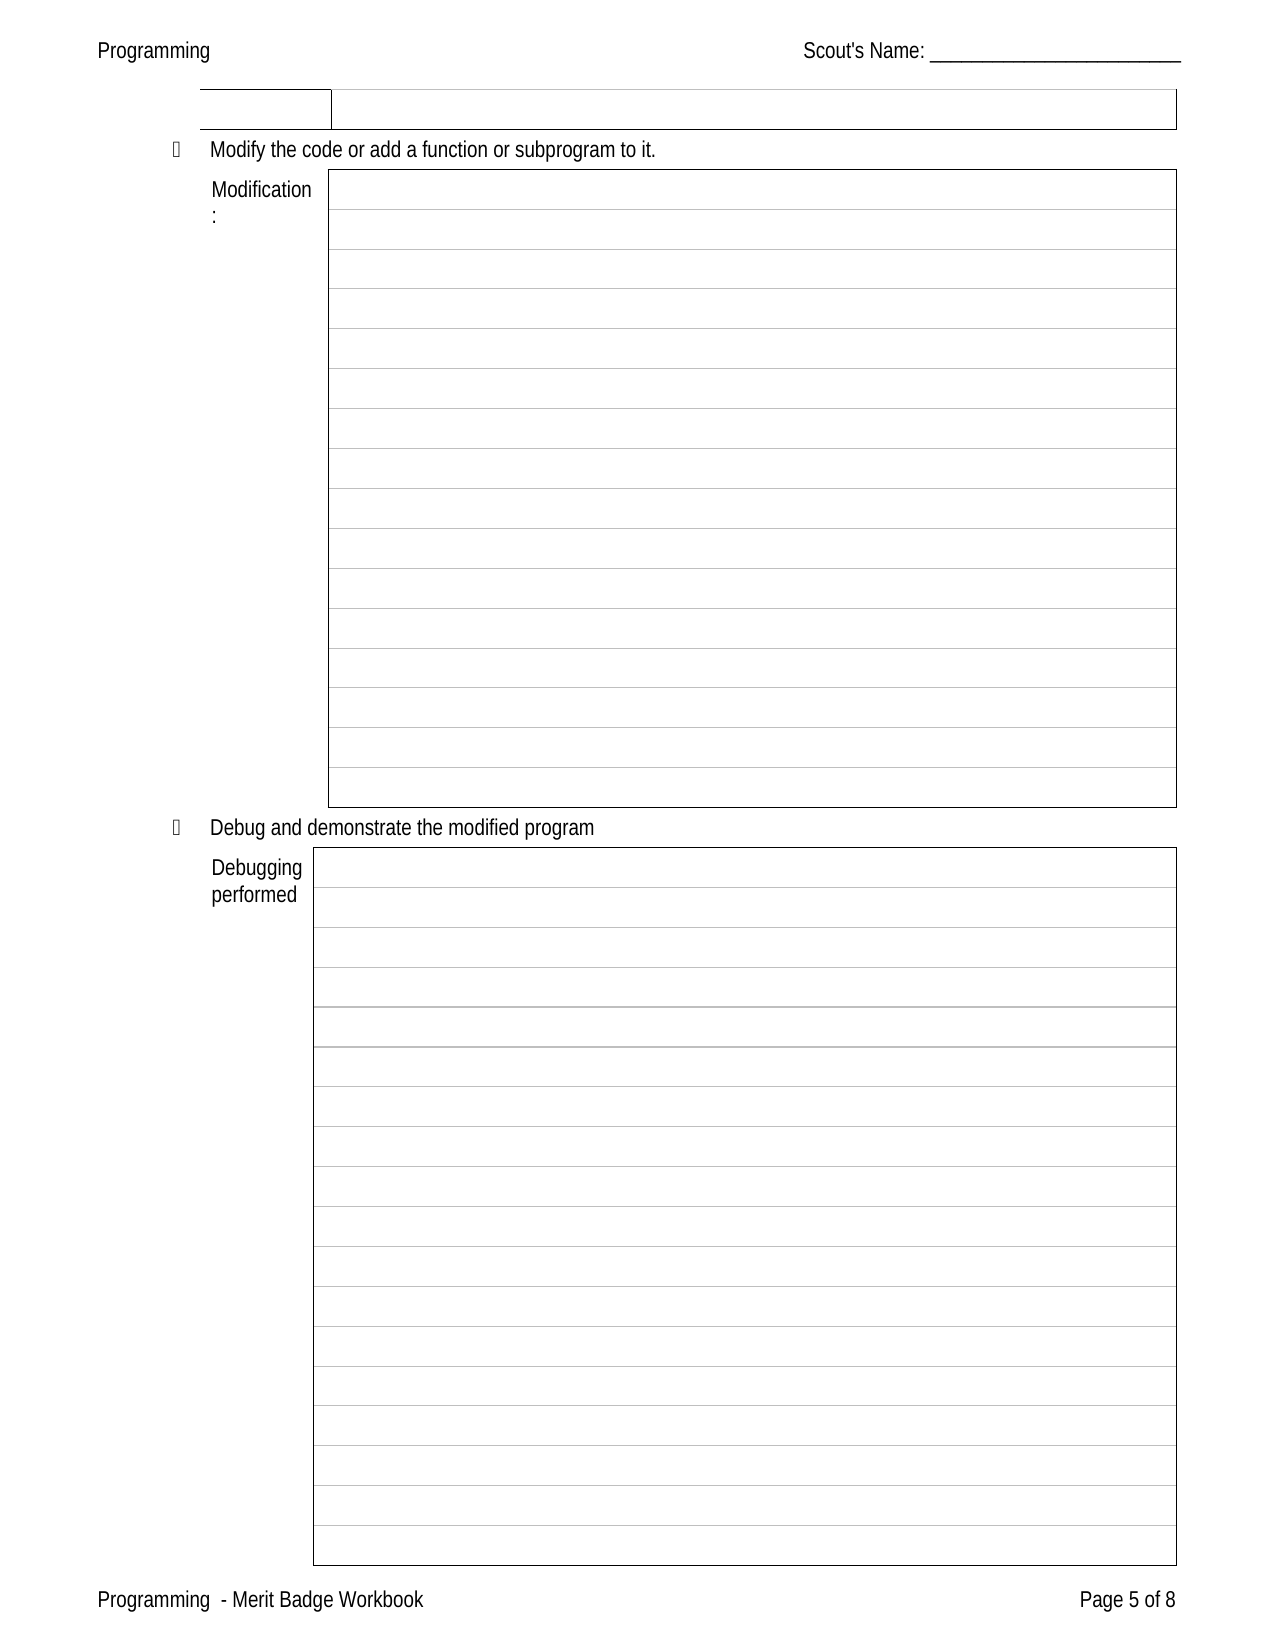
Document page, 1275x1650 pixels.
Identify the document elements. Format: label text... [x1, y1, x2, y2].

table_cell [314, 1486, 1176, 1525]
table_header [314, 848, 1176, 887]
table_cell [329, 289, 1176, 328]
table_cell [314, 1367, 1176, 1405]
table_cell [314, 888, 1176, 927]
table_cell [314, 1446, 1176, 1485]
table_cell [329, 649, 1176, 687]
table_cell [329, 250, 1176, 288]
table_cell [314, 1247, 1176, 1286]
table_cell [329, 688, 1176, 727]
table_header [329, 170, 1176, 208]
table_header Debugging performed [200, 847, 313, 1565]
table_cell [314, 1048, 1176, 1086]
table_cell [329, 329, 1176, 368]
table_cell [329, 609, 1176, 647]
table_cell [329, 529, 1176, 568]
text Debug and demonstrate the modified program [135, 814, 1177, 841]
table_cell [329, 409, 1176, 448]
table_cell [329, 728, 1176, 767]
table_cell [314, 1287, 1176, 1326]
table_cell [314, 1008, 1176, 1046]
table_cell [314, 968, 1176, 1006]
table_cell [314, 1207, 1176, 1246]
table_cell [329, 768, 1176, 807]
table_cell [314, 1087, 1176, 1126]
table_cell [329, 210, 1176, 248]
table_cell [314, 1526, 1176, 1565]
table_cell [329, 449, 1176, 488]
text Modify the code or add a function or subprogram to it. [135, 136, 1177, 162]
table_cell [332, 90, 1176, 129]
table_cell [314, 928, 1176, 967]
table_cell [314, 1127, 1176, 1166]
table_header Modification: [200, 169, 328, 807]
table_cell [329, 489, 1176, 528]
table_cell [329, 569, 1176, 607]
table_cell [314, 1167, 1176, 1206]
table_cell [329, 369, 1176, 408]
table_cell [314, 1327, 1176, 1366]
table_cell [314, 1406, 1176, 1445]
